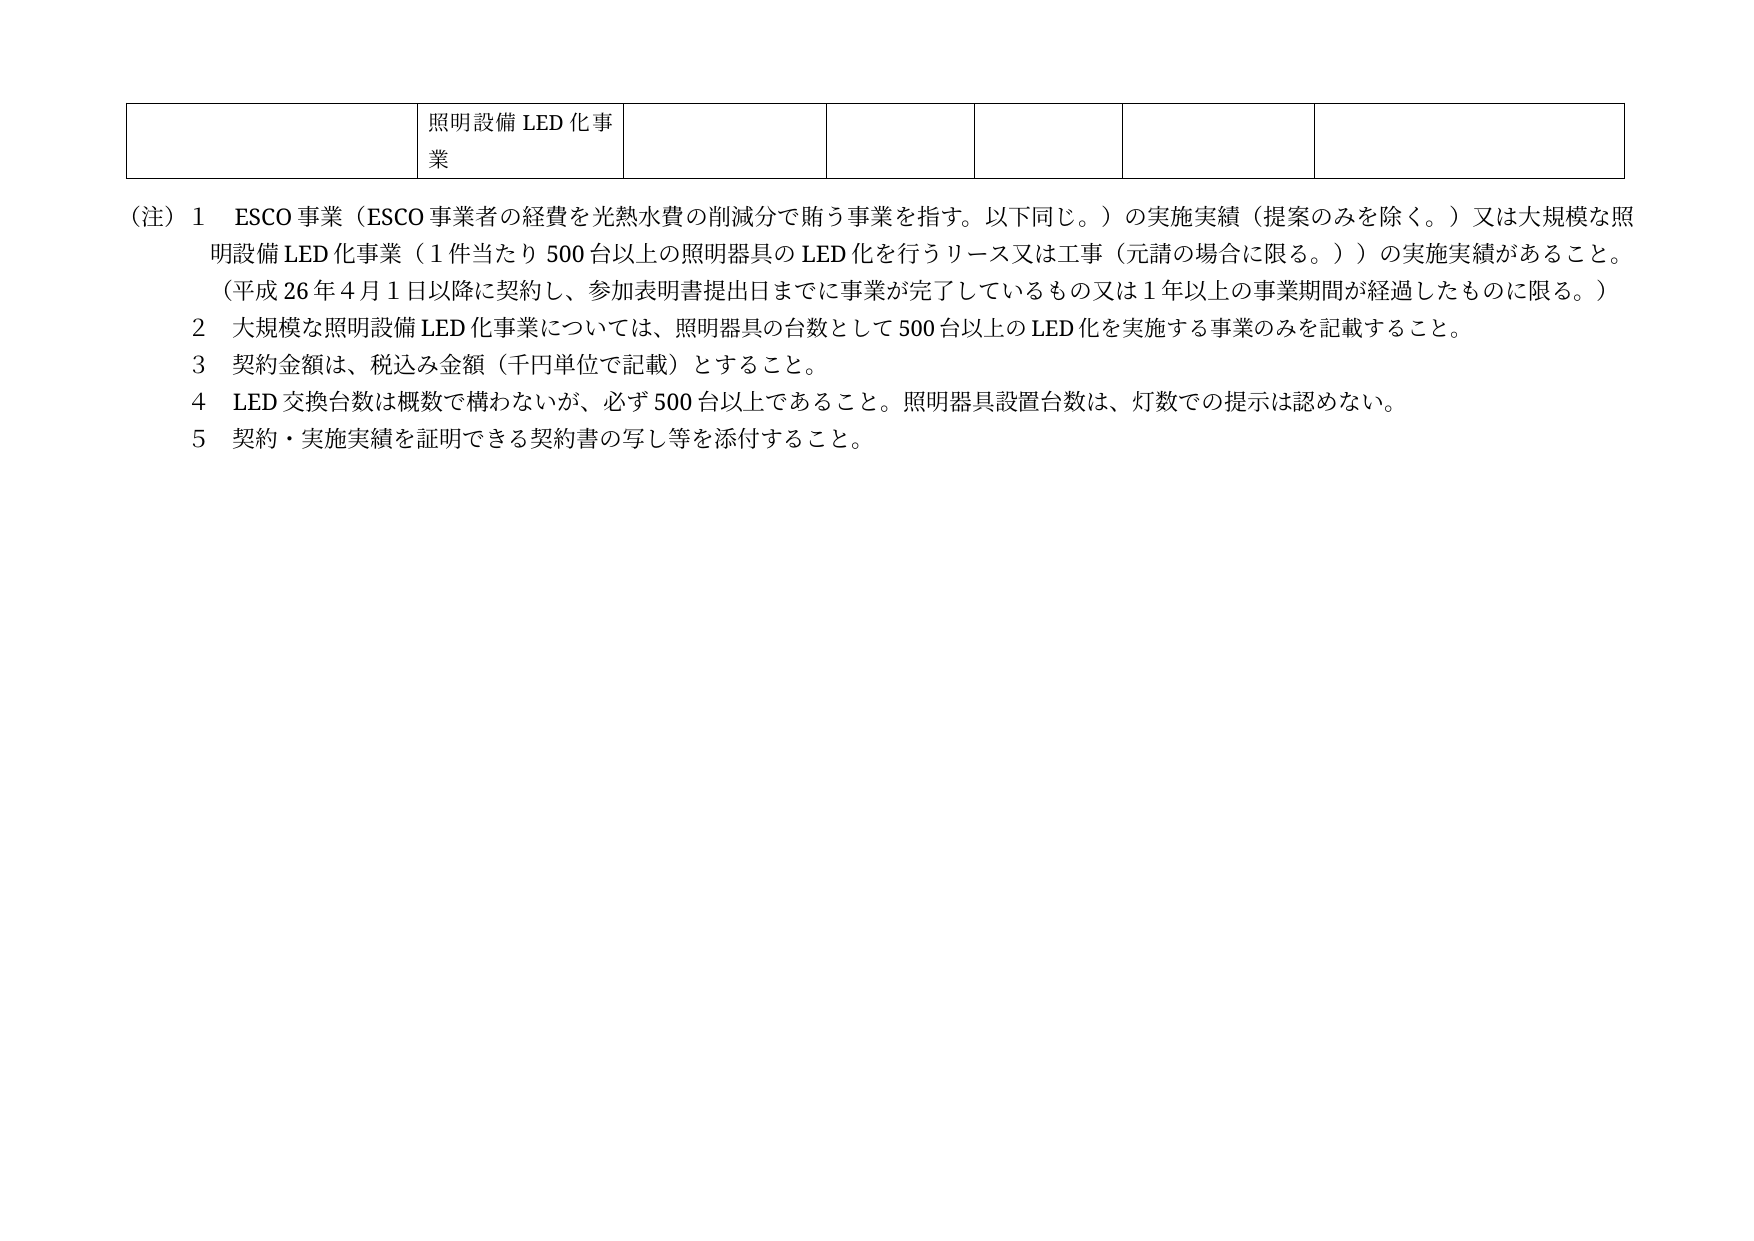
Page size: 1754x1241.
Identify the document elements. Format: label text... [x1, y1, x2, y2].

table_cell ESCO事業 ・ 照明設備LED化事業 [418, 104, 623, 177]
table_cell [975, 104, 1122, 177]
text ５ 契約・実施実績を証明できる契約書の写し等を添付すること。 [118, 419, 1636, 456]
table_cell [1123, 104, 1314, 177]
table_cell [827, 104, 974, 177]
text ３ 契約金額は、税込み金額（千円単位で記載）とすること。 [118, 345, 1636, 382]
text ４ LED交換台数は概数で構わないが、必ず500台以上であること。照明器具設置台数は、灯数での提示は認めない。 [118, 382, 1636, 419]
table_cell [127, 104, 417, 177]
table_cell [624, 104, 826, 177]
table_cell [1315, 104, 1624, 177]
text （注）１ ESCO事業（ESCO事業者の経費を光熱水費の削減分で賄う事業を指す。以下同じ。）の実施実績（提案のみを除く。）又は大規模な照明設備LED化事業（１件当たり500台以上の照明器具のLED化を行うリース又は工事（元請の場合に限る。））の実施実績があること。（平成26年４月１日以降に契約し、参加表明書提出日までに事業が完了しているもの又は１年以上の事業期間が経過したものに限る。） [118, 197, 1636, 308]
text ２ 大規模な照明設備LED化事業については、照明器具の台数として500台以上のLED化を実施する事業のみを記載すること。 [118, 308, 1636, 345]
